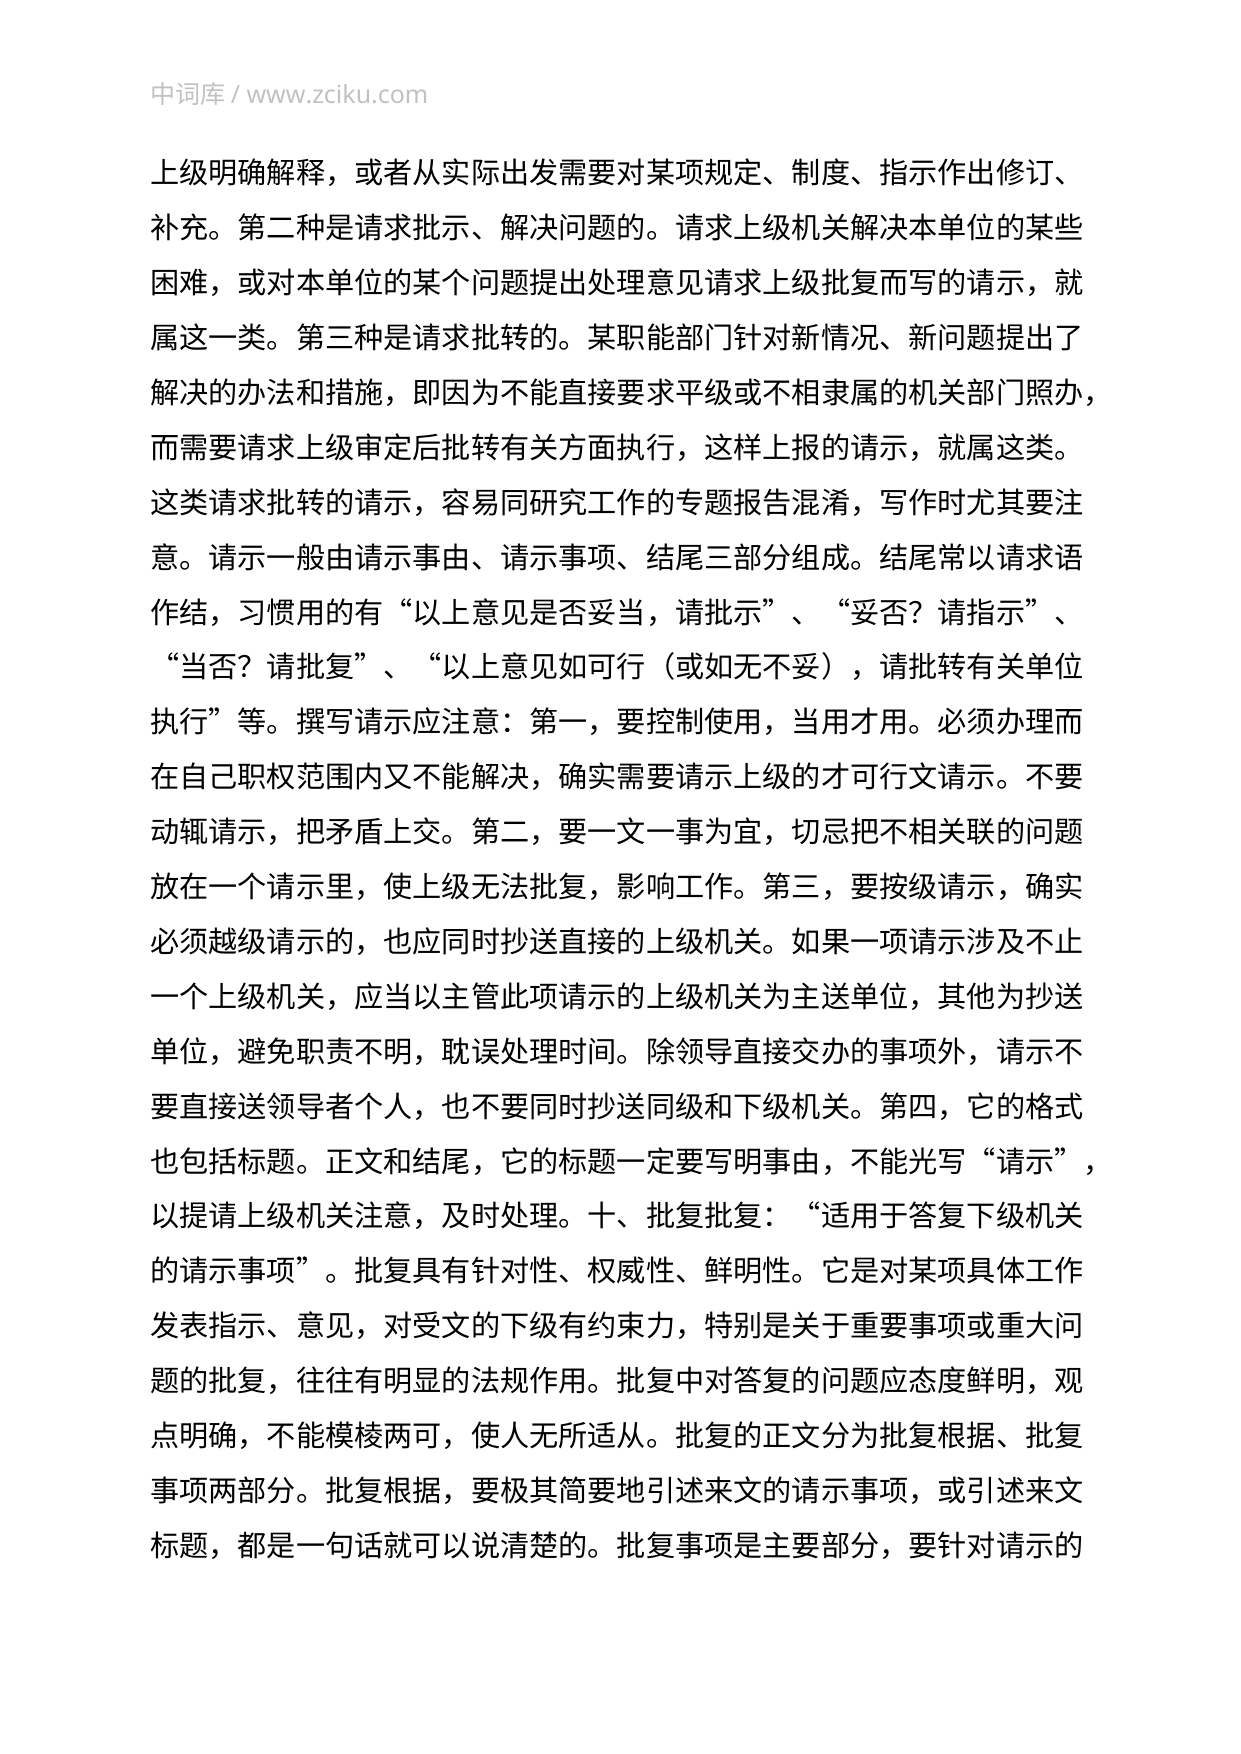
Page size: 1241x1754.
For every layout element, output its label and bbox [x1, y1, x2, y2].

text [150, 150, 1090, 1565]
